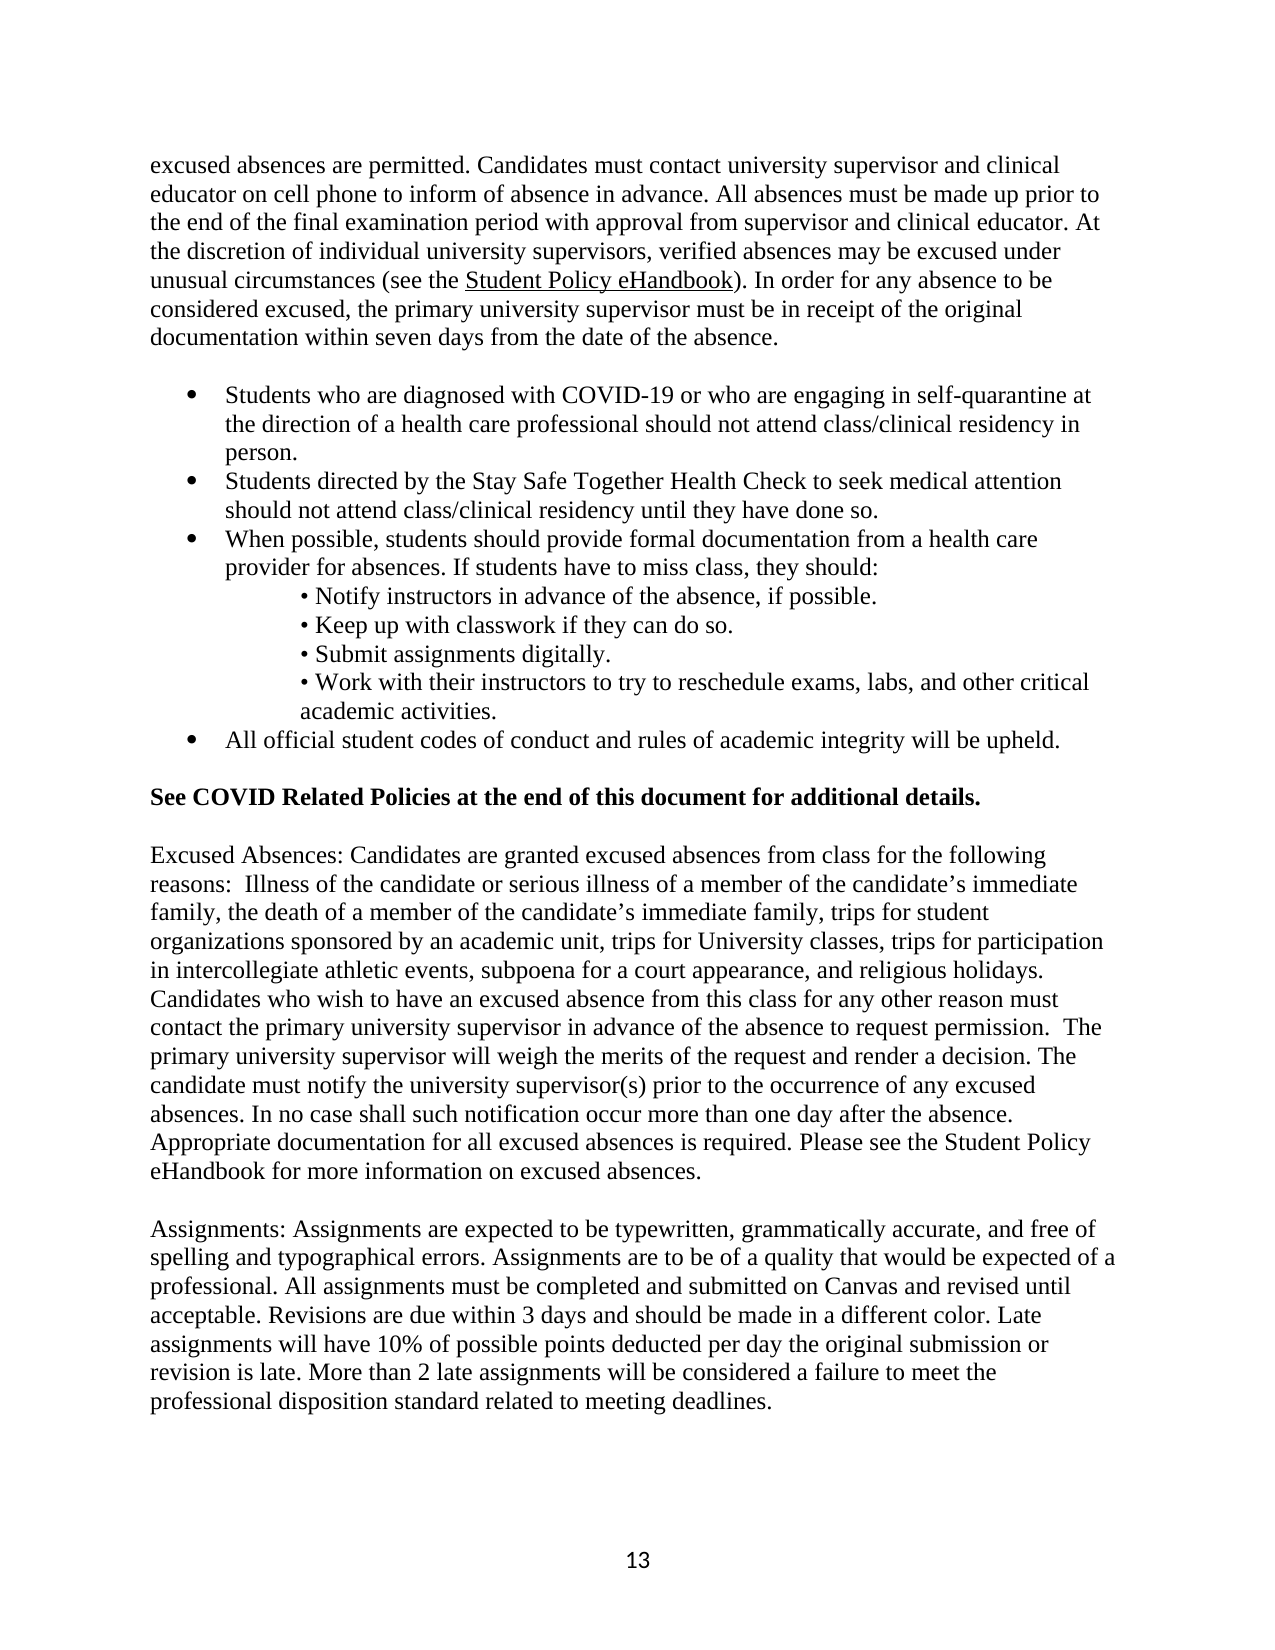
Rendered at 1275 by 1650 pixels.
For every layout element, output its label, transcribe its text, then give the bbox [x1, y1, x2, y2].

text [150, 150, 1125, 351]
list All official student codes of conduct and rules of academic integrity will be upheld. [187, 725, 1125, 754]
list • Submit assignments digitally. [300, 639, 1125, 667]
text Assignments: Assignments are expected to be typewritten, grammatically accurate, and free of spelling and typographical errors. Assignments are to be of a quality that would be expected of a professional. All assignments must be completed and submitted on Canvas and revised until acceptable. Revisions are due within 3 days and should be made in a different color. Late assignments will have 10% of possible points deducted per day the original submission or revision is late. More than 2 late assignments will be considered a failure to meet the professional disposition standard related to meeting deadlines. [150, 1214, 1125, 1415]
list Students directed by the Stay Safe Together Health Check to seek medical attention should not attend class/clinical residency until they have done so. [187, 466, 1125, 524]
text See COVID Related Policies at the end of this document for additional details. [150, 782, 1125, 811]
list • Notify instructors in advance of the absence, if possible. [300, 581, 1125, 610]
list • Work with their instructors to try to reschedule exams, labs, and other critical academic activities. [300, 667, 1125, 725]
list • Keep up with classwork if they can do so. [300, 610, 1125, 639]
list Students who are diagnosed with COVID-19 or who are engaging in self-quarantine at the direction of a health care professional should not attend class/clinical residency in person. [187, 380, 1125, 466]
list When possible, students should provide formal documentation from a health care provider for absences. If students have to miss class, they should: [187, 524, 1125, 581]
text Excused Absences: Candidates are granted excused absences from class for the following reasons: Illness of the candidate or serious illness of a member of the candidate’s immediate family, the death of a member of the candidate’s immediate family, trips for student organizations sponsored by an academic unit, trips for University classes, trips for participation in intercollegiate athletic events, subpoena for a court appearance, and religious holidays. Candidates who wish to have an excused absence from this class for any other reason must contact the primary university supervisor in advance of the absence to request permission. The primary university supervisor will weigh the merits of the request and render a decision. The candidate must notify the university supervisor(s) prior to the occurrence of any excused absences. In no case shall such notification occur more than one day after the absence. Appropriate documentation for all excused absences is required. Please see the Student Policy eHandbook for more information on excused absences. [150, 840, 1125, 1185]
